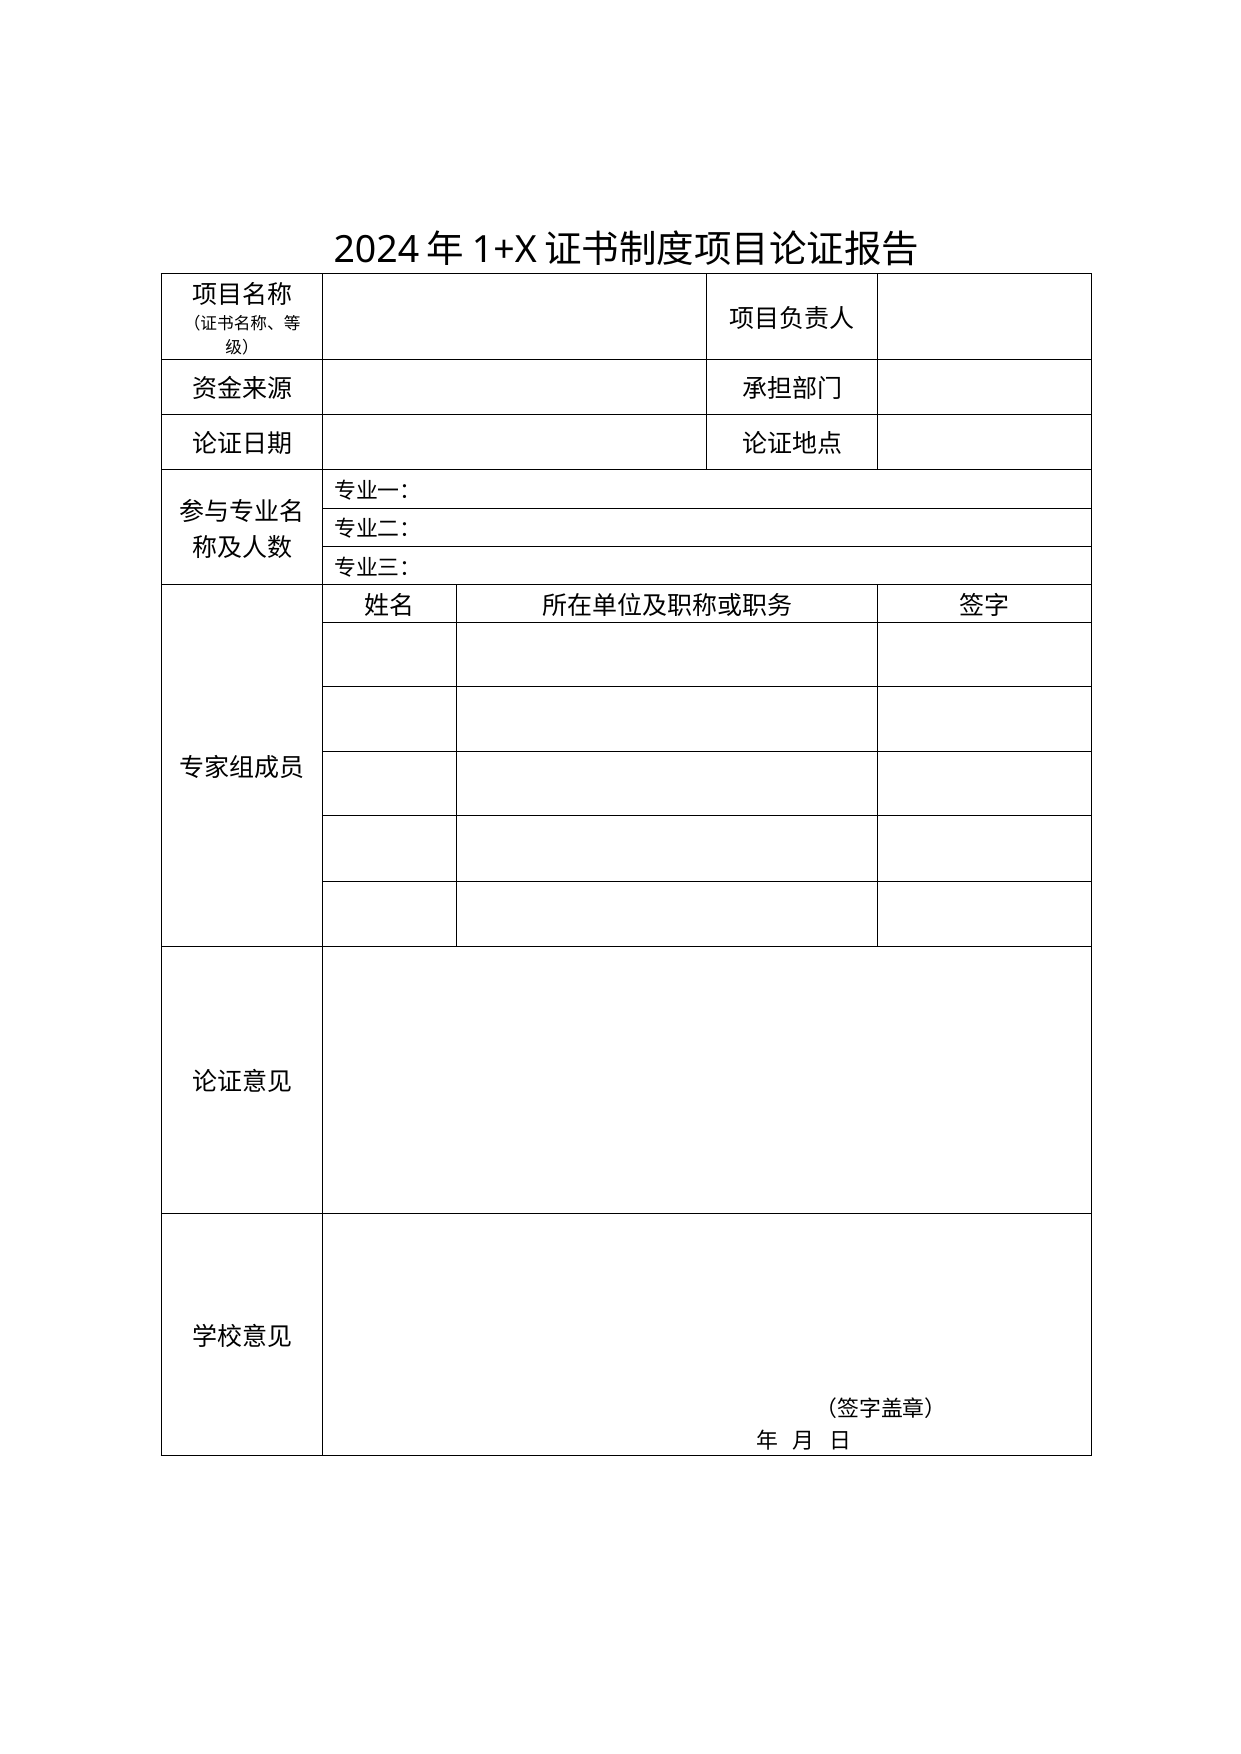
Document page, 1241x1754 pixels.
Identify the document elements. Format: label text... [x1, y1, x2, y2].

table_cell [323, 816, 456, 881]
table_header 项目名称 （证书名称、等级） [162, 274, 322, 359]
table_header [323, 274, 706, 359]
table_cell [323, 882, 456, 946]
table_cell [457, 687, 877, 751]
table_cell 专业二： [323, 509, 1091, 546]
table_cell [878, 687, 1091, 751]
table_header [878, 274, 1091, 359]
table_cell 专业三： [323, 547, 1091, 584]
table_cell 所在单位及职称或职务 [457, 585, 877, 622]
table_cell 论证日期 [162, 415, 322, 469]
table_cell [323, 360, 706, 414]
table_cell [457, 623, 877, 686]
table_cell [878, 415, 1091, 469]
table_cell [323, 623, 456, 686]
table_cell 专家组成员 [162, 585, 322, 946]
table_cell [323, 415, 706, 469]
table_cell 参与专业名称及人数 [162, 470, 322, 584]
table_cell [457, 816, 877, 881]
table_cell [878, 623, 1091, 686]
table_cell 论证地点 [707, 415, 877, 469]
table_header 项目负责人 [707, 274, 877, 359]
table_cell [457, 752, 877, 815]
table_cell 承担部门 [707, 360, 877, 414]
table_cell [878, 816, 1091, 881]
table_cell [323, 752, 456, 815]
table_cell [878, 752, 1091, 815]
table_cell [323, 687, 456, 751]
table_cell 姓名 [323, 585, 456, 622]
table_cell 学校意见 [162, 1214, 322, 1454]
table_cell [323, 947, 1091, 1213]
table_cell 资金来源 [162, 360, 322, 414]
table_cell 签字 [878, 585, 1091, 622]
text 2024年1+X证书制度项目论证报告 [165, 218, 1087, 273]
table_cell [878, 882, 1091, 946]
table_cell （签字盖章） 年 月 日 [323, 1214, 1091, 1454]
table_cell 专业一： [323, 470, 1091, 508]
table_cell [878, 360, 1091, 414]
table_cell 论证意见 [162, 947, 322, 1213]
table_cell [457, 882, 877, 946]
